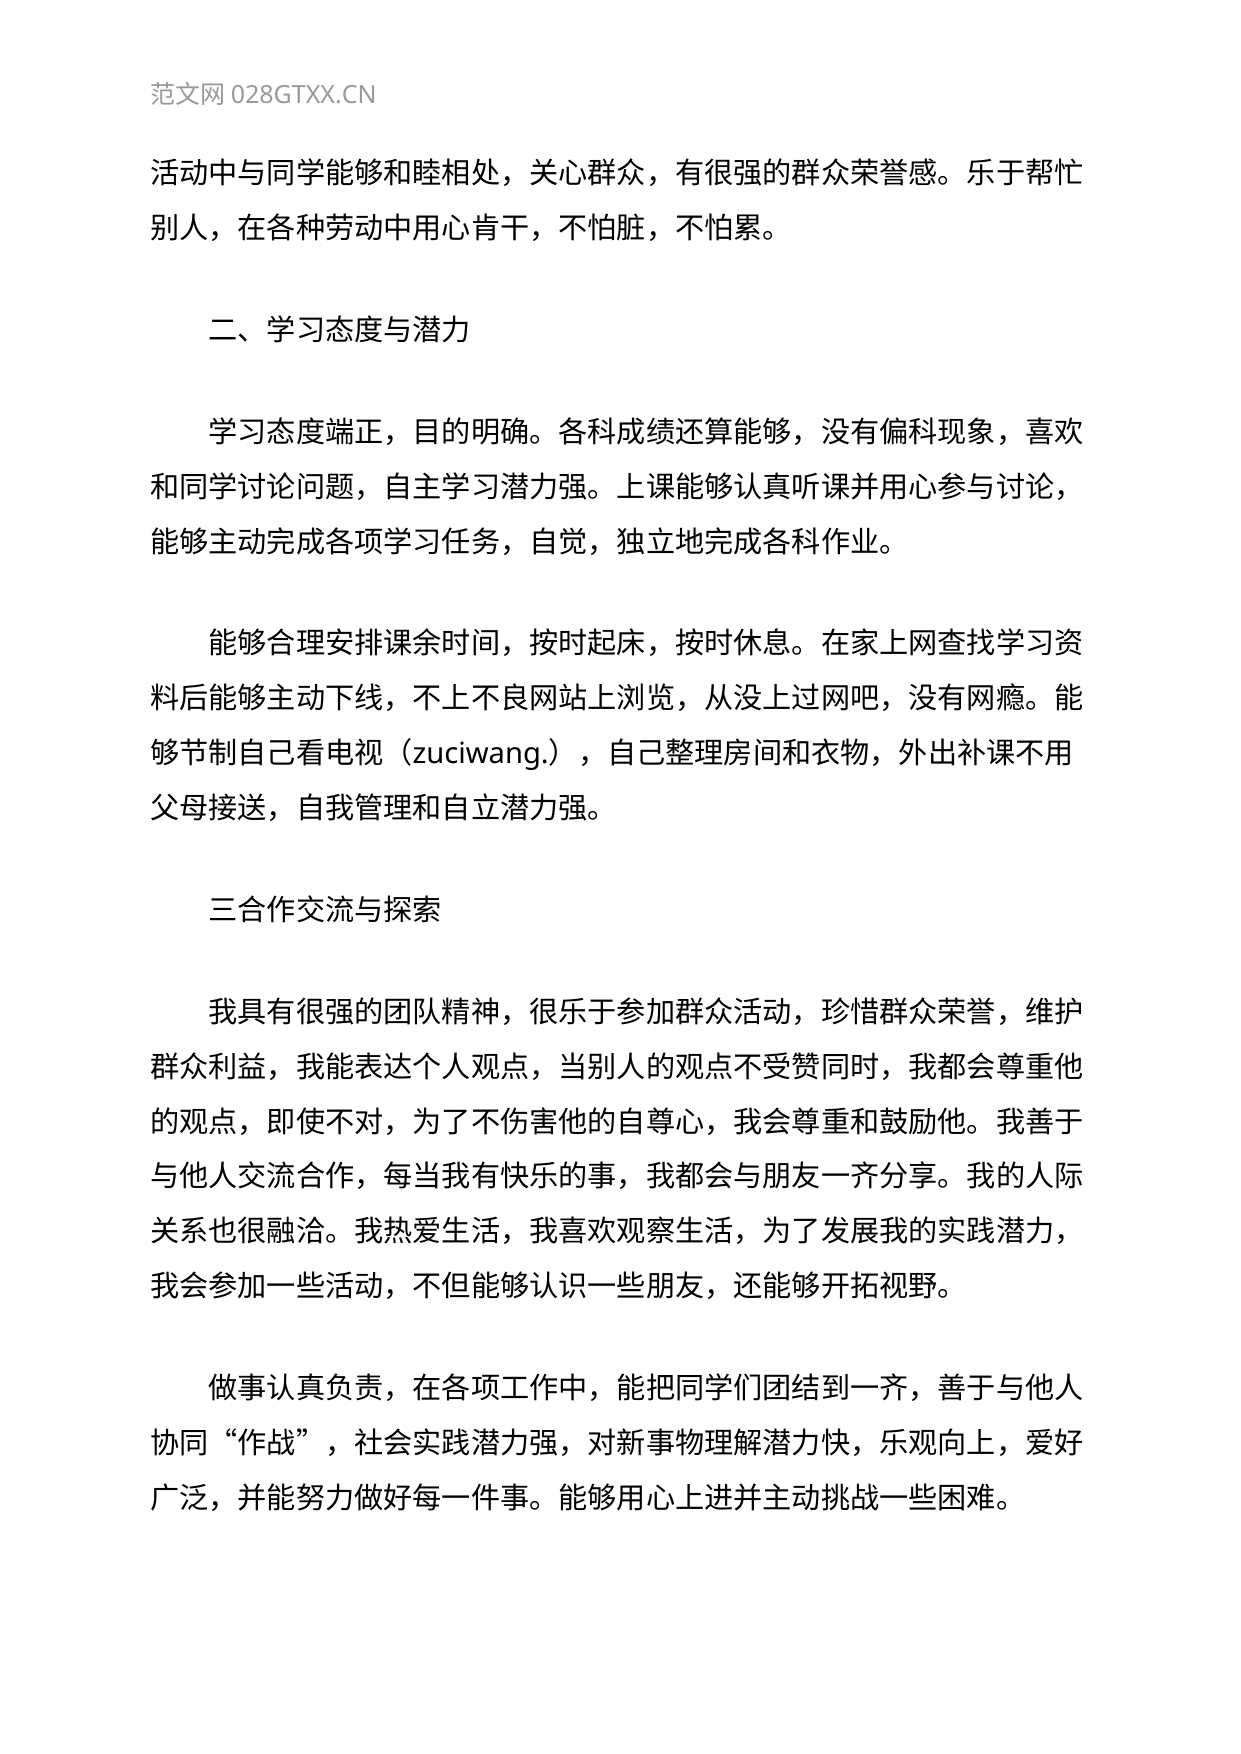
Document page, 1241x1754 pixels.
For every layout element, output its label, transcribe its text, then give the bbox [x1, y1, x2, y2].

text 三合作交流与探索 [150, 887, 1090, 929]
text 做事认真负责，在各项工作中，能把同学们团结到一齐，善于与他人协同“作战”，社会实践潜力强，对新事物理解潜力快，乐观向上，爱好广泛，并能努力做好每一件事。能够用心上进并主动挑战一些困难。 [150, 1364, 1090, 1517]
text 能够合理安排课余时间，按时起床，按时休息。在家上网查找学习资料后能够主动下线，不上不良网站上浏览，从没上过网吧，没有网瘾。能够节制自己看电视（zuciwang.），自己整理房间和衣物，外出补课不用父母接送，自我管理和自立潜力强。 [150, 620, 1090, 827]
text 二、学习态度与潜力 [150, 307, 1090, 349]
text 学习态度端正，目的明确。各科成绩还算能够，没有偏科现象，喜欢和同学讨论问题，自主学习潜力强。上课能够认真听课并用心参与讨论，能够主动完成各项学习任务，自觉，独立地完成各科作业。 [150, 408, 1090, 561]
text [150, 150, 1090, 247]
text 我具有很强的团队精神，很乐于参加群众活动，珍惜群众荣誉，维护群众利益，我能表达个人观点，当别人的观点不受赞同时，我都会尊重他的观点，即使不对，为了不伤害他的自尊心，我会尊重和鼓励他。我善于与他人交流合作，每当我有快乐的事，我都会与朋友一齐分享。我的人际关系也很融洽。我热爱生活，我喜欢观察生活，为了发展我的实践潜力，我会参加一些活动，不但能够认识一些朋友，还能够开拓视野。 [150, 988, 1090, 1305]
